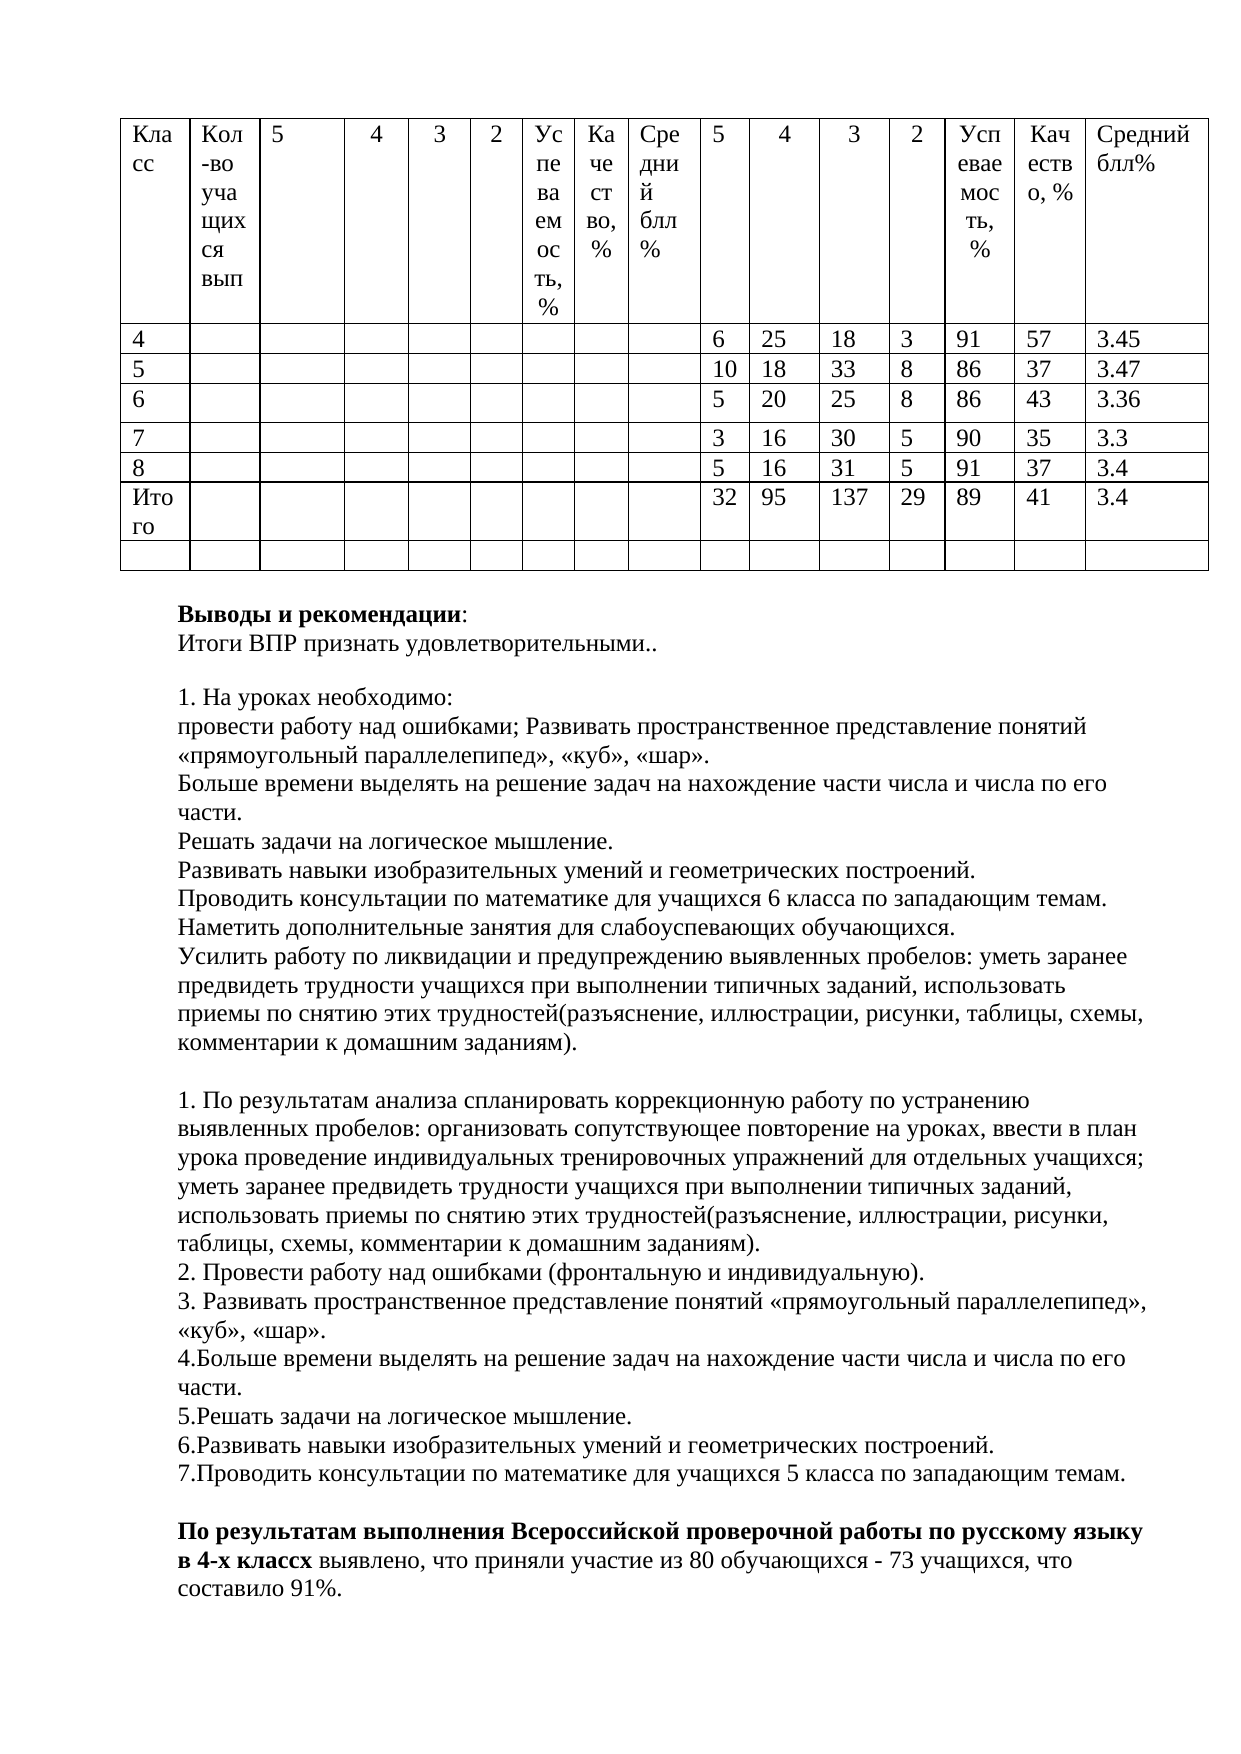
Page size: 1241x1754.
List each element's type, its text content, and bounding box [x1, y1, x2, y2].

table_cell [523, 483, 574, 540]
table_cell [345, 423, 408, 452]
table_cell [820, 541, 889, 570]
table_cell 5 [890, 423, 944, 452]
table_cell 6 [701, 324, 749, 353]
table_header Качество, % [575, 119, 628, 323]
table_cell 4 [121, 324, 189, 353]
table_header Кол-во учащихся вып [191, 119, 259, 323]
table_cell 29 [890, 483, 944, 540]
text Итоги ВПР признать удовлетворительными.. [177, 628, 1152, 657]
table_header 5 [701, 119, 749, 323]
table_cell 3.47 [1086, 354, 1208, 383]
table_cell [409, 324, 470, 353]
table_cell [191, 354, 259, 383]
table_cell 31 [820, 453, 889, 481]
table_cell 5 [890, 453, 944, 481]
table_cell 18 [750, 354, 819, 383]
text Усилить работу по ликвидации и предупреждению выявленных пробелов: уметь заранее предвидеть трудности учащихся при выполнении типичных заданий, использовать приемы по снятию этих трудностей(разъяснение, иллюстрации, рисунки, таблицы, схемы, комментарии к домашним заданиям). [177, 941, 1152, 1056]
table_cell [409, 541, 470, 570]
table_cell [575, 384, 628, 422]
table_cell 8 [121, 453, 189, 481]
table_header 4 [750, 119, 819, 323]
table_cell 137 [820, 483, 889, 540]
table_cell 3 [890, 324, 944, 353]
table_cell [471, 423, 522, 452]
table_cell [409, 453, 470, 481]
table_cell [629, 384, 700, 422]
table_cell [409, 354, 470, 383]
table_cell [345, 483, 408, 540]
table_cell [409, 483, 470, 540]
table_cell [575, 423, 628, 452]
table_cell 57 [1015, 324, 1085, 353]
text Выводы и рекомендации: [177, 599, 1152, 628]
table_header 3 [820, 119, 889, 323]
table_cell [629, 541, 700, 570]
table_cell 25 [750, 324, 819, 353]
table_header 5 [261, 119, 344, 323]
table_cell 95 [750, 483, 819, 540]
table_cell 3.4 [1086, 453, 1208, 481]
table_cell 5 [121, 354, 189, 383]
table_cell [629, 354, 700, 383]
table_cell [409, 423, 470, 452]
table_cell 91 [946, 324, 1014, 353]
text По результатам выполнения Всероссийской проверочной работы по русскому языку в 4-х классх выявлено, что приняли участие из 80 обучающихся - 73 учащихся, что составило 91%. [177, 1516, 1152, 1602]
table_header 4 [345, 119, 408, 323]
table_cell 43 [1015, 384, 1085, 422]
table_cell [575, 453, 628, 481]
table_cell 20 [750, 384, 819, 422]
table_cell [121, 541, 189, 570]
table_header Средний блл% [1086, 119, 1208, 323]
table_cell [191, 384, 259, 422]
text 1. По результатам анализа спланировать коррекционную работу по устранению выявленных пробелов: организовать сопутствующее повторение на уроках, ввести в план урока проведение индивидуальных тренировочных упражнений для отдельных учащихся; уметь заранее предвидеть трудности учащихся при выполнении типичных заданий, использовать приемы по снятию этих трудностей(разъяснение, иллюстрации, рисунки, таблицы, схемы, комментарии к домашним заданиям). 2. Провести работу над ошибками (фронтальную и индивидуальную). [177, 1085, 1152, 1286]
table_cell [409, 384, 470, 422]
table_cell 86 [946, 384, 1014, 422]
table_cell [471, 483, 522, 540]
table_cell [575, 541, 628, 570]
table_cell 3.4 [1086, 483, 1208, 540]
text Наметить дополнительные занятия для слабоуспевающих обучающихся. [177, 912, 1152, 941]
text Развивать навыки изобразительных умений и геометрических построений. [177, 855, 1152, 883]
table_cell 91 [946, 453, 1014, 481]
table_cell [1015, 541, 1085, 570]
table_cell 6 [121, 384, 189, 422]
table_cell 3.45 [1086, 324, 1208, 353]
table_cell 41 [1015, 483, 1085, 540]
table_cell [471, 541, 522, 570]
table_header Успеваемость, % [946, 119, 1014, 323]
table_cell [629, 324, 700, 353]
table_cell 3.3 [1086, 423, 1208, 452]
table_cell [523, 423, 574, 452]
table_cell 86 [946, 354, 1014, 383]
table_cell 33 [820, 354, 889, 383]
table_cell [575, 354, 628, 383]
table_cell [946, 541, 1014, 570]
table_header Качество, % [1015, 119, 1085, 323]
table_cell [345, 453, 408, 481]
text 6.Развивать навыки изобразительных умений и геометрических построений. [177, 1430, 1152, 1458]
text 7.Проводить консультации по математике для учащихся 5 класса по западающим темам. [177, 1458, 1152, 1487]
text Решать задачи на логическое мышление. [177, 826, 1152, 855]
table_cell 3.36 [1086, 384, 1208, 422]
table_cell [471, 354, 522, 383]
table_cell 37 [1015, 354, 1085, 383]
text Проводить консультации по математике для учащихся 6 класса по западающим темам. [177, 883, 1152, 912]
table_cell 89 [946, 483, 1014, 540]
table_cell [471, 384, 522, 422]
table_header Успеваемость, % [523, 119, 574, 323]
table_header 2 [890, 119, 944, 323]
table_cell 16 [750, 423, 819, 452]
table_cell 32 [701, 483, 749, 540]
table_cell [575, 324, 628, 353]
table_cell [629, 423, 700, 452]
table_cell [1086, 541, 1208, 570]
table_cell [523, 324, 574, 353]
table_cell [523, 354, 574, 383]
table_cell [629, 483, 700, 540]
table_cell [750, 541, 819, 570]
table_cell [191, 423, 259, 452]
table_cell [261, 354, 344, 383]
table_cell [523, 453, 574, 481]
table_cell [261, 423, 344, 452]
text 3. Развивать пространственное представление понятий «прямоугольный параллелепипед», «куб», «шар». [177, 1286, 1152, 1343]
table_header Средний блл% [629, 119, 700, 323]
table_cell [523, 541, 574, 570]
text 4.Больше времени выделять на решение задач на нахождение части числа и числа по его части. [177, 1343, 1152, 1401]
table_cell 8 [890, 354, 944, 383]
text 5.Решать задачи на логическое мышление. [177, 1401, 1152, 1430]
table_cell [701, 541, 749, 570]
table_cell 8 [890, 384, 944, 422]
text Больше времени выделять на решение задач на нахождение части числа и числа по его части. [177, 768, 1152, 826]
table_cell [523, 384, 574, 422]
text провести работу над ошибками; Развивать пространственное представление понятий «прямоугольный параллелепипед», «куб», «шар». [177, 711, 1152, 768]
table_cell [261, 384, 344, 422]
table_cell 16 [750, 453, 819, 481]
table_cell 37 [1015, 453, 1085, 481]
table_cell [261, 453, 344, 481]
table_header 3 [409, 119, 470, 323]
table_cell [191, 483, 259, 540]
table_cell [345, 324, 408, 353]
list 1. На уроках необходимо: [177, 682, 1152, 711]
table_cell [191, 453, 259, 481]
table_cell [345, 354, 408, 383]
table_cell [471, 324, 522, 353]
table_header Класс [121, 119, 189, 323]
table_cell 90 [946, 423, 1014, 452]
table_cell 5 [701, 384, 749, 422]
table_cell [345, 541, 408, 570]
table_cell [191, 324, 259, 353]
table_cell Итого [121, 483, 189, 540]
table_cell [345, 384, 408, 422]
table_cell [261, 483, 344, 540]
table_cell 5 [701, 453, 749, 481]
table_cell 7 [121, 423, 189, 452]
table_cell 35 [1015, 423, 1085, 452]
table_cell 3 [701, 423, 749, 452]
table_cell 10 [701, 354, 749, 383]
table_cell [191, 541, 259, 570]
table_cell [471, 453, 522, 481]
table_cell [629, 453, 700, 481]
table_cell [261, 324, 344, 353]
table_cell 25 [820, 384, 889, 422]
table_cell 18 [820, 324, 889, 353]
table_cell 30 [820, 423, 889, 452]
table_cell [890, 541, 944, 570]
table_cell [261, 541, 344, 570]
table_cell [575, 483, 628, 540]
table_header 2 [471, 119, 522, 323]
